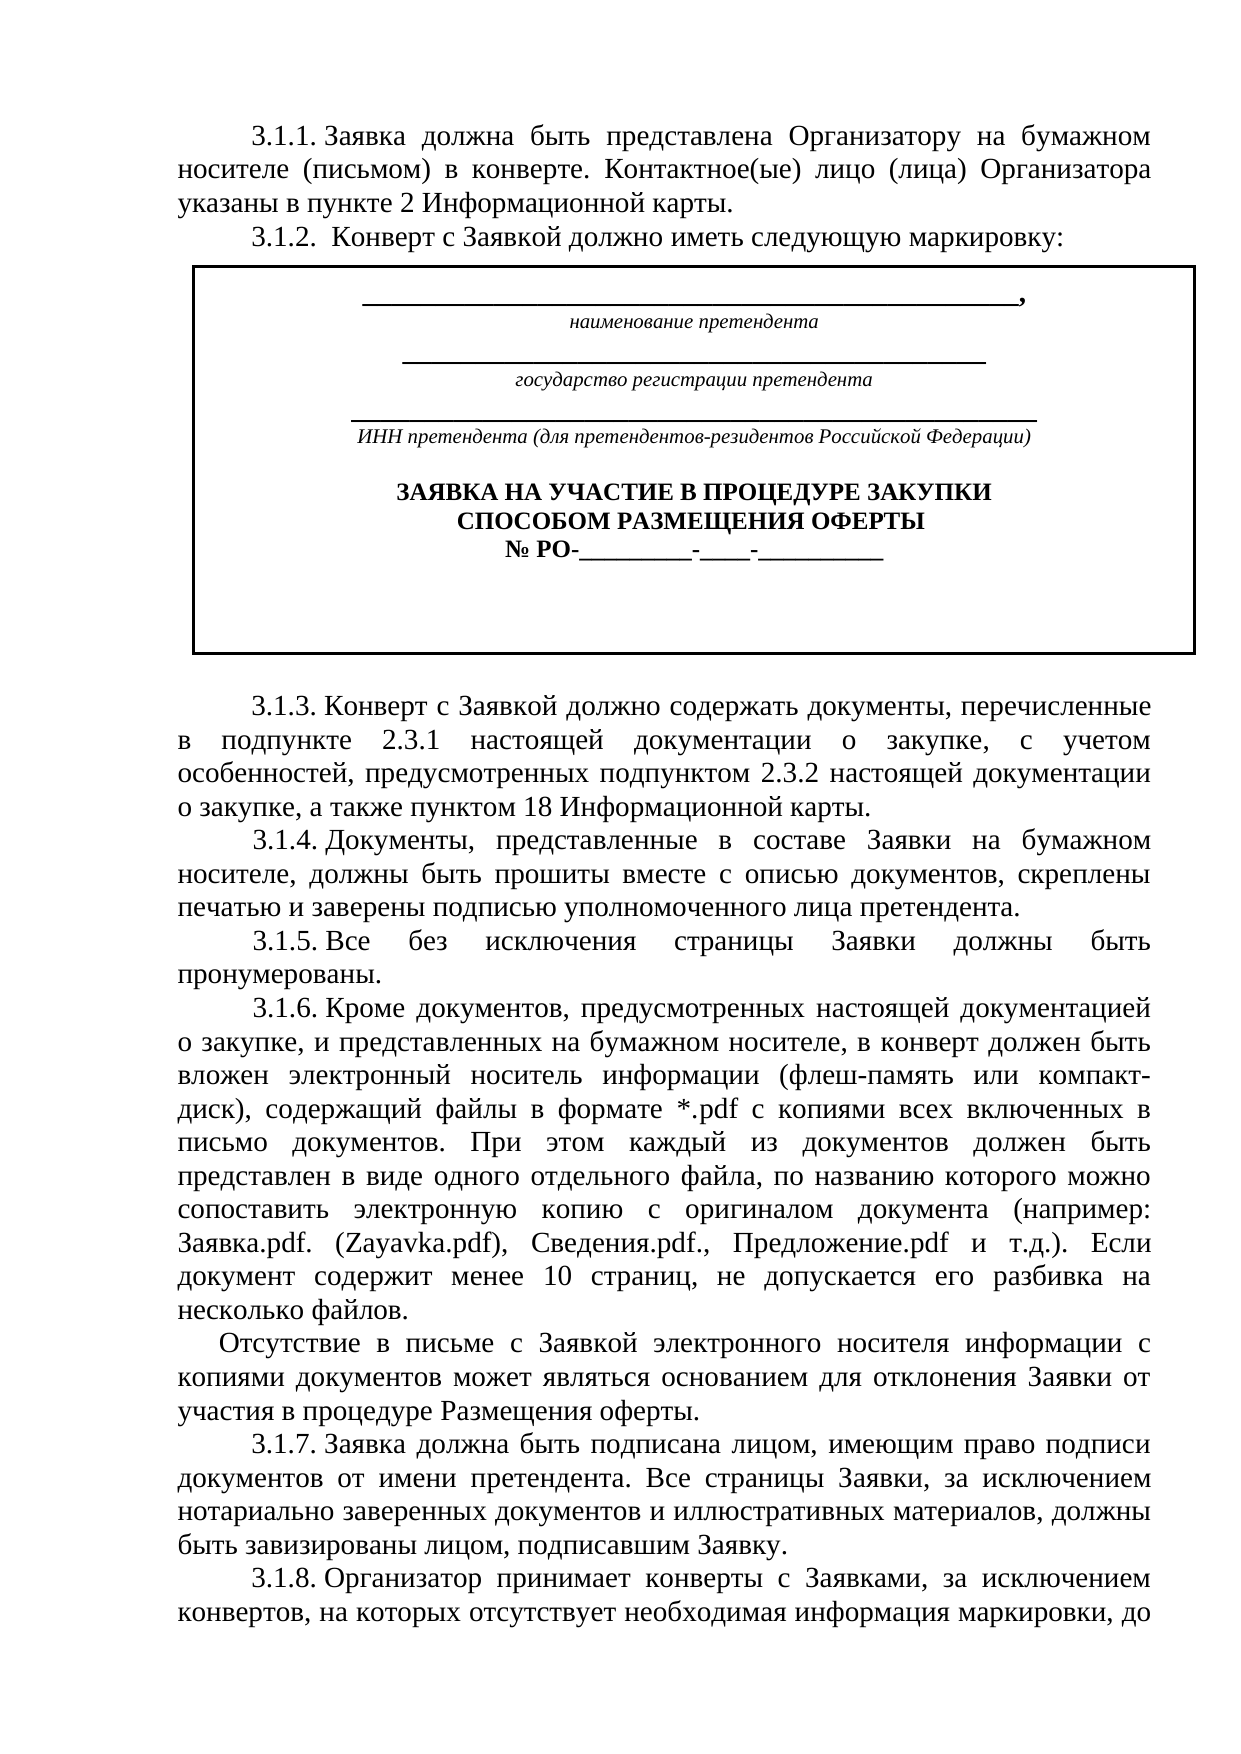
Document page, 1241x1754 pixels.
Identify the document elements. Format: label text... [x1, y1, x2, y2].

list Все без исключения страницы Заявки должны быть пронумерованы. [177, 923, 1152, 990]
list Заявка должна быть представлена Организатору на бумажном носителе (письмом) в конверте. Контактное(ые) лицо (лица) Организатора указаны в пункте 2 Информационной карты. [177, 118, 1152, 219]
list Конверт с Заявкой должно содержать документы, перечисленные в подпункте 2.3.1 настоящей документации о закупке, с учетом особенностей, предусмотренных подпунктом 2.3.2 настоящей документации о закупке, а также пунктом 18 Информационной карты. [177, 688, 1152, 822]
list Документы, представленные в составе Заявки на бумажном носителе, должны быть прошиты вместе с описью документов, скреплены печатью и заверены подписью уполномоченного лица претендента. [177, 822, 1152, 923]
text Отсутствие в письме с Заявкой электронного носителя информации с копиями документов может являться основанием для отклонения Заявки от участия в процедуре Размещения оферты. [177, 1326, 1152, 1426]
list Кроме документов, предусмотренных настоящей документацией о закупке, и представленных на бумажном носителе, в конверт должен быть вложен электронный носитель информации (флеш-память или компакт-диск), содержащий файлы в формате *.pdf с копиями всех включенных в письмо документов. При этом каждый из документов должен быть представлен в виде одного отдельного файла, по названию которого можно сопоставить электронную копию с оригиналом документа (например: Заявка.pdf. (Zayavka.pdf), Сведения.pdf., Предложение.pdf и т.д.). Если документ содержит менее 10 страниц, не допускается его разбивка на несколько файлов. [177, 990, 1152, 1326]
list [177, 1560, 1152, 1627]
list Заявка должна быть подписана лицом, имеющим право подписи документов от имени претендента. Все страницы Заявки, за исключением нотариально заверенных документов и иллюстративных материалов, должны быть завизированы лицом, подписавшим Заявку. [177, 1426, 1152, 1560]
list Конверт с Заявкой должно иметь следующую маркировку: [177, 219, 1152, 252]
